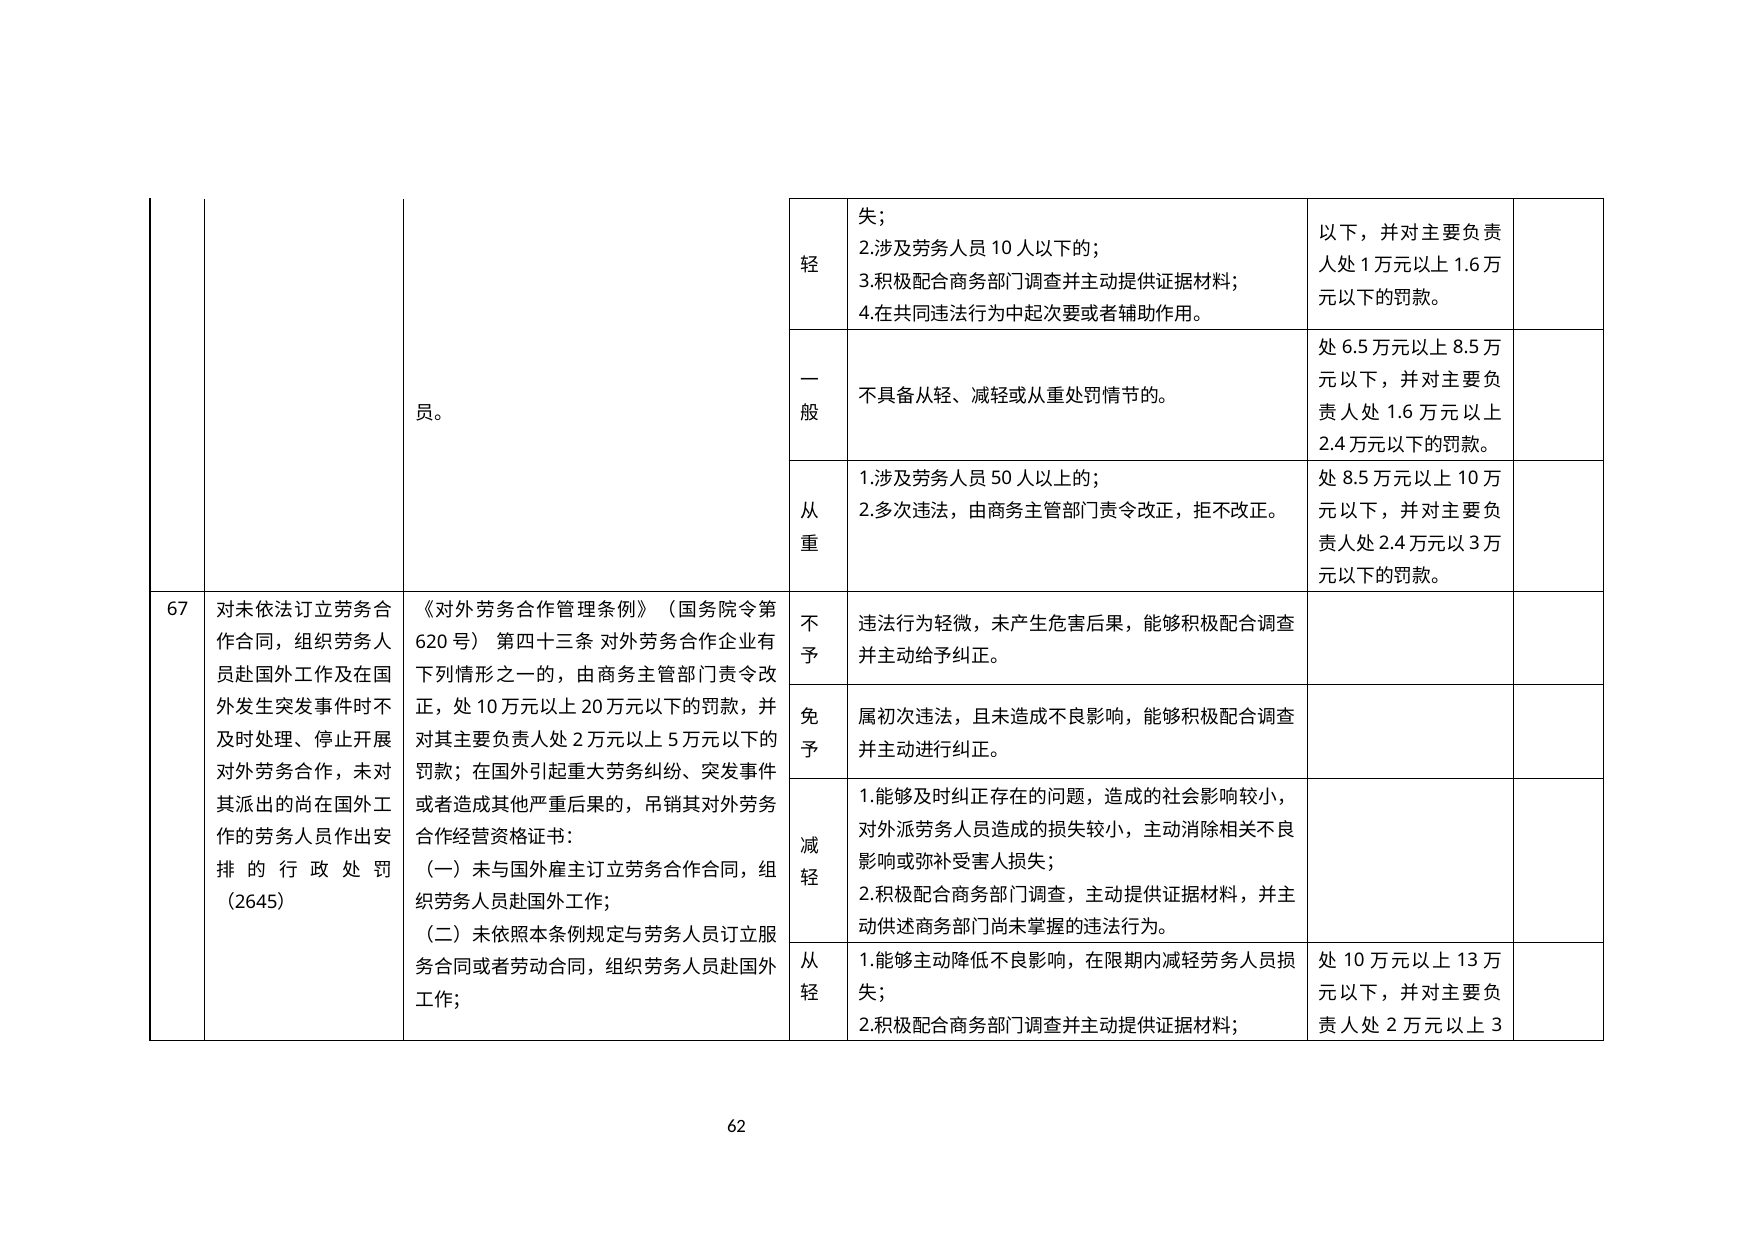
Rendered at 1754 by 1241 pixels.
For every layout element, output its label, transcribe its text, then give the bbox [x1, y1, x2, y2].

table_cell 从轻 [790, 943, 847, 1040]
table_cell 违法行为轻微，未产生危害后果，能够积极配合调查并主动给予纠正。 [848, 592, 1307, 684]
table_cell 1.涉及劳务人员50人以上的； 2.多次违法，由商务主管部门责令改正，拒不改正。 [848, 461, 1307, 591]
table_cell [1308, 685, 1513, 778]
table_cell [1308, 592, 1513, 684]
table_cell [1308, 199, 1513, 329]
table_cell 属初次违法，且未造成不良影响，能够积极配合调查并主动进行纠正。 [848, 685, 1307, 778]
table_cell 一般 [790, 330, 847, 460]
table_cell [1308, 779, 1513, 942]
table_cell 《对外劳务合作管理条例》（国务院令第620号） 第四十三条 对外劳务合作企业有下列情形之一的，由商务主管部门责令改正，处10万元以上20万元以下的罚款，并对其主要负责人处2万元以上5万元以下的罚款；在国外引起重大劳务纠纷、突发事件或者造成其他严重后果的，吊销其对外劳务合作经营资格证书： （一）未与国外雇主订立劳务合作合同，组织劳务人员赴国外工作； （二）未依照本条例规定与劳务人员订立服务合同或者劳动合同，组织劳务人员赴国外工作； （三）违反本条例规定，与未经批准的国外雇主或者与国外的个人订立劳务合作合同，组织劳务人员赴国外工作； （四）与劳务人员订立服务合同或者劳动合同，隐瞒有关信息或者提供虚假信息； （五）在国外发生突发事件时不及时处理； （六）停止开展对外劳务合作，未对其派出的尚在国外工作的劳务人员作出安排。 有前款第四项规定情形，构成犯罪的，依法追究刑事责任。 [404, 592, 789, 1040]
table_cell [1514, 330, 1603, 460]
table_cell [1308, 943, 1513, 1040]
table_cell 免予 [790, 685, 847, 778]
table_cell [848, 943, 1307, 1040]
table_cell 67 [151, 592, 204, 1040]
table_cell 从轻 [790, 199, 847, 329]
table_cell 减轻 [790, 779, 847, 942]
table_cell 从重 [790, 461, 847, 591]
table_cell 处6.5万元以上8.5万元以下，并对主要负责人处1.6万元以上2.4万元以下的罚款。 [1308, 330, 1513, 460]
table_cell [1514, 779, 1603, 942]
table_cell [1514, 943, 1603, 1040]
table_cell 不予 [790, 592, 847, 684]
table_cell 1.能够及时纠正存在的问题，造成的社会影响较小，对外派劳务人员造成的损失较小，主动消除相关不良影响或弥补受害人损失； 2.积极配合商务部门调查，主动提供证据材料，并主动供述商务部门尚未掌握的违法行为。 [848, 779, 1307, 942]
table_cell 不具备从轻、减轻或从重处罚情节的。 [848, 330, 1307, 460]
table_cell [1514, 592, 1603, 684]
table_cell 处8.5万元以上10万元以下，并对主要负责人处2.4万元以3万元以下的罚款。 [1308, 461, 1513, 591]
table_cell [1514, 199, 1603, 329]
table_cell 对未依法订立劳务合作合同，组织劳务人员赴国外工作及在国外发生突发事件时不及时处理、停止开展对外劳务合作，未对其派出的尚在国外工作的劳务人员作出安排的行政处罚（2645） [205, 592, 403, 1040]
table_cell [848, 199, 1307, 329]
table_cell [1514, 461, 1603, 591]
table_cell [1514, 685, 1603, 778]
